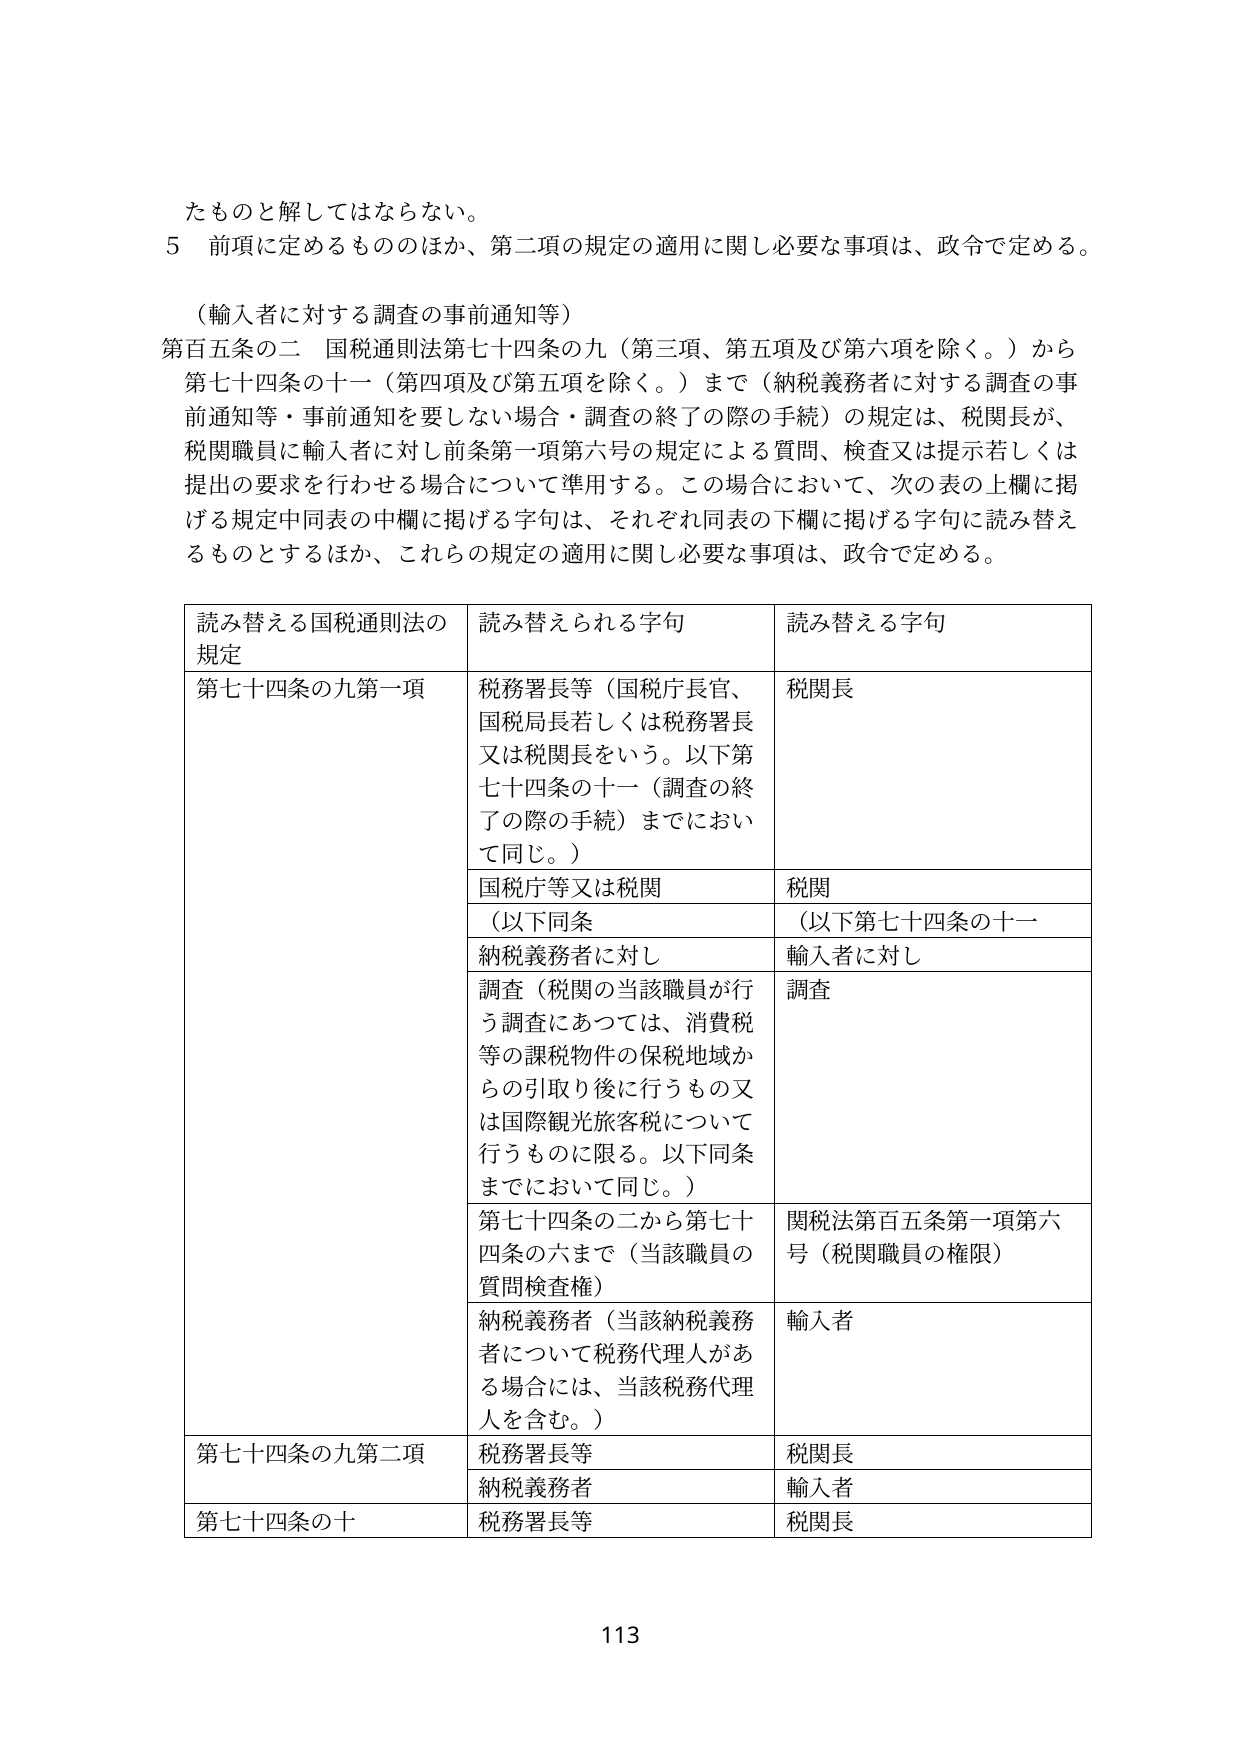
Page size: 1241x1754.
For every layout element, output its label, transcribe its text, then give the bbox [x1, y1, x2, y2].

table_cell 税務署長等 [468, 1436, 774, 1469]
table_cell 第七十四条の二から第七十四条の六まで（当該職員の質問検査権） [468, 1204, 774, 1302]
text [161, 194, 1079, 228]
table_cell 第七十四条の十 [185, 1504, 467, 1537]
table_cell 第七十四条の九第二項 [185, 1436, 467, 1503]
table_cell 納税義務者 [468, 1470, 774, 1503]
table_cell 納税義務者（当該納税義務者について税務代理人がある場合には、当該税務代理人を含む。） [468, 1303, 774, 1435]
table_cell 税関長 [775, 1436, 1091, 1469]
table_header 読み替えられる字句 [468, 605, 774, 671]
table_cell 関税法第百五条第一項第六号（税関職員の権限） [775, 1204, 1091, 1302]
table_cell 税関長 [775, 672, 1091, 869]
table_cell 税関長 [775, 1504, 1091, 1537]
table_header 読み替える国税通則法の規定 [185, 605, 467, 671]
table_cell 調査（税関の当該職員が行う調査にあつては、消費税等の課税物件の保税地域からの引取り後に行うもの又は国際観光旅客税について行うものに限る。以下同条までにおいて同じ。） [468, 972, 774, 1202]
text ５ 前項に定めるもののほか、第二項の規定の適用に関し必要な事項は、政令で定める。 [161, 228, 1079, 262]
table_cell 輸入者に対し [775, 938, 1091, 971]
table_cell 調査 [775, 972, 1091, 1202]
table_cell 税務署長等（国税庁長官、国税局長若しくは税務署長又は税関長をいう。以下第七十四条の十一（調査の終了の際の手続）までにおいて同じ。） [468, 672, 774, 869]
table_cell 税務署長等 [468, 1504, 774, 1537]
table_cell 第七十四条の九第一項 [185, 672, 467, 1435]
table_cell （以下第七十四条の十一 [775, 904, 1091, 937]
table_cell 国税庁等又は税関 [468, 870, 774, 903]
table_cell （以下同条 [468, 904, 774, 937]
table_cell 輸入者 [775, 1303, 1091, 1435]
text （輸入者に対する調査の事前通知等） [184, 296, 1079, 330]
text 第百五条の二 国税通則法第七十四条の九（第三項、第五項及び第六項を除く。）から第七十四条の十一（第四項及び第五項を除く。）まで（納税義務者に対する調査の事前通知等・事前通知を要しない場合・調査の終了の際の手続）の規定は、税関長が、税関職員に輸入者に対し前条第一項第六号の規定による質問、検査又は提示若しくは提出の要求を行わせる場合について準用する。この場合において、次の表の上欄に掲げる規定中同表の中欄に掲げる字句は、それぞれ同表の下欄に掲げる字句に読み替えるものとするほか、これらの規定の適用に関し必要な事項は、政令で定める。 [161, 330, 1079, 569]
table_header 読み替える字句 [775, 605, 1091, 671]
table_cell 納税義務者に対し [468, 938, 774, 971]
table_cell 税関 [775, 870, 1091, 903]
table_cell 輸入者 [775, 1470, 1091, 1503]
